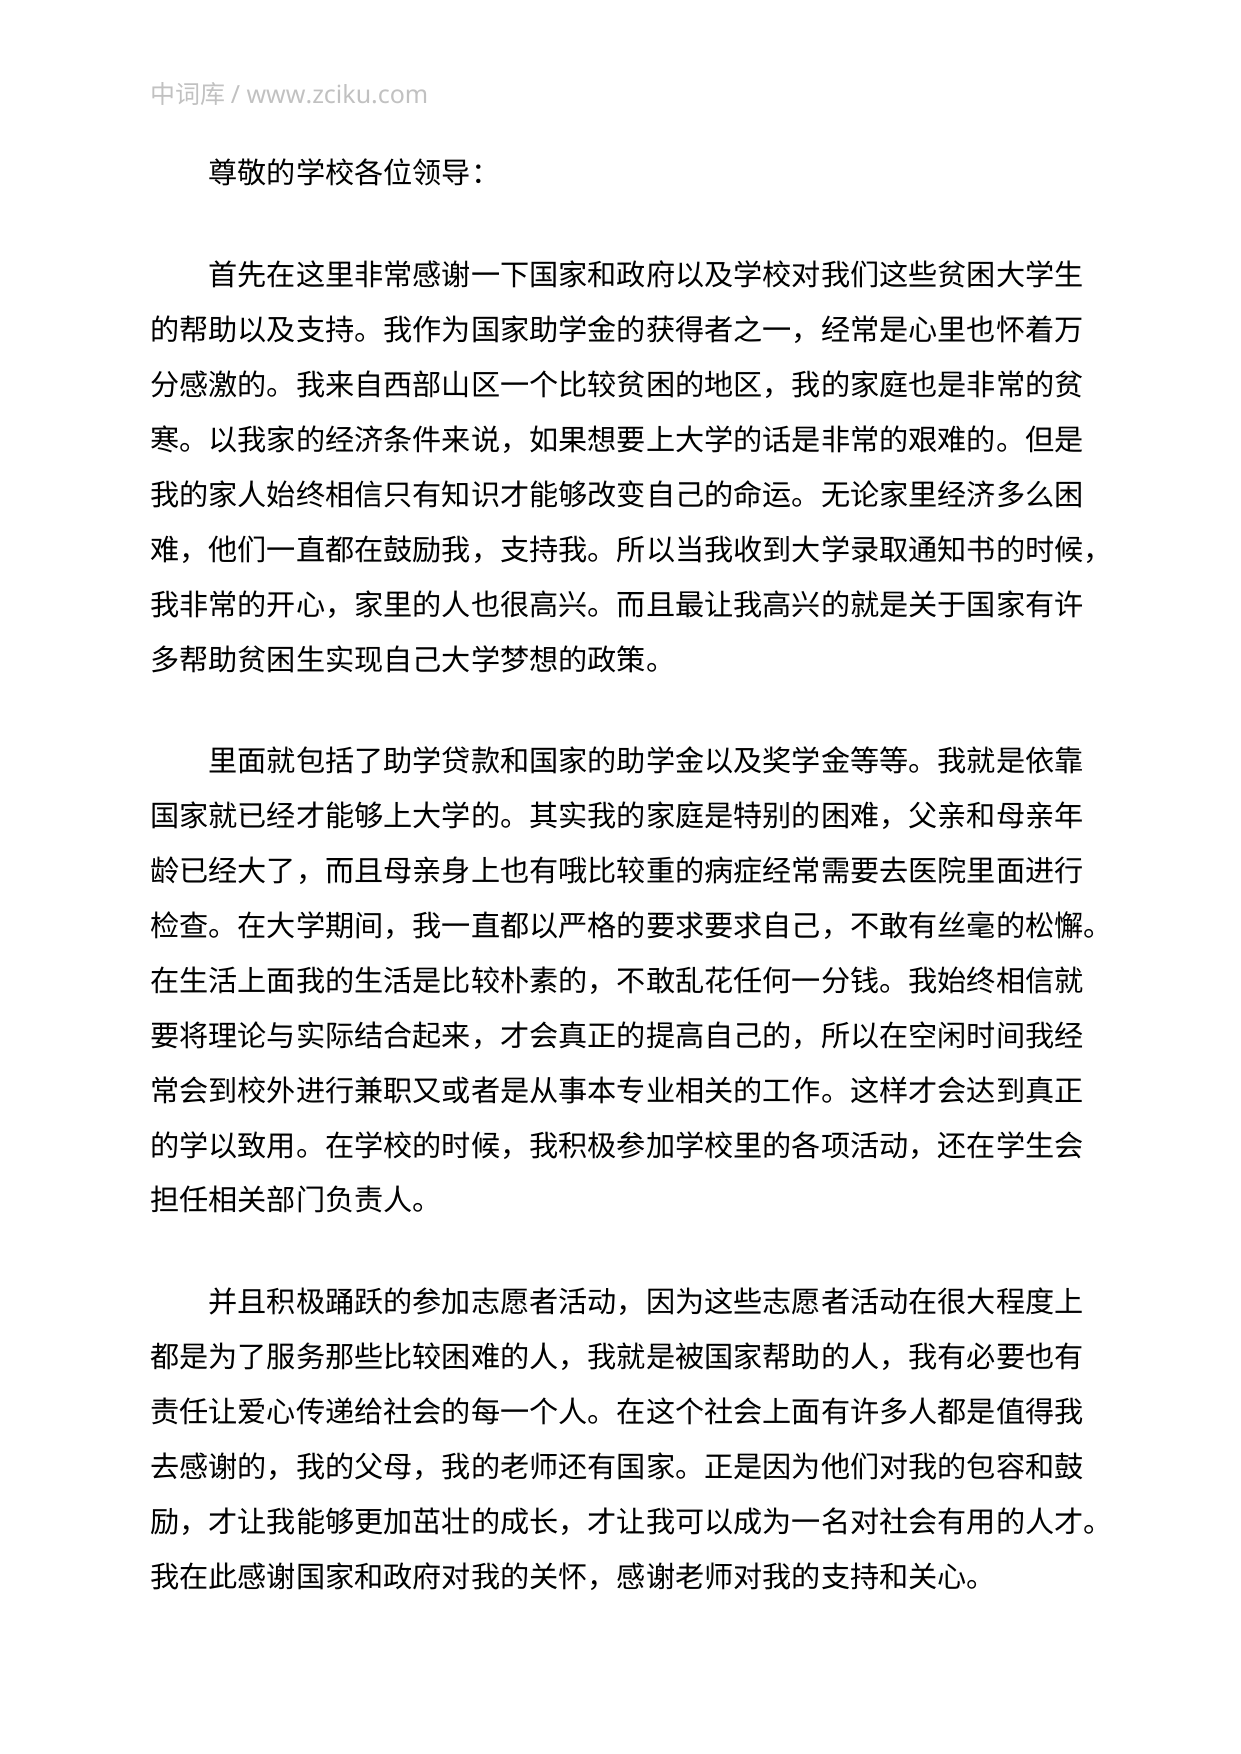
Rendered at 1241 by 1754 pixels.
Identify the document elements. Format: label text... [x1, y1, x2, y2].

text 首先在这里非常感谢一下国家和政府以及学校对我们这些贫困大学生的帮助以及支持。我作为国家助学金的获得者之一，经常是心里也怀着万分感激的。我来自西部山区一个比较贫困的地区，我的家庭也是非常的贫寒。以我家的经济条件来说，如果想要上大学的话是非常的艰难的。但是我的家人始终相信只有知识才能够改变自己的命运。无论家里经济多么困难，他们一直都在鼓励我，支持我。所以当我收到大学录取通知书的时候，我非常的开心，家里的人也很高兴。而且最让我高兴的就是关于国家有许多帮助贫困生实现自己大学梦想的政策。 [150, 252, 1090, 678]
text 并且积极踊跃的参加志愿者活动，因为这些志愿者活动在很大程度上都是为了服务那些比较困难的人，我就是被国家帮助的人，我有必要也有责任让爱心传递给社会的每一个人。在这个社会上面有许多人都是值得我去感谢的，我的父母，我的老师还有国家。正是因为他们对我的包容和鼓励，才让我能够更加茁壮的成长，才让我可以成为一名对社会有用的人才。我在此感谢国家和政府对我的关怀，感谢老师对我的支持和关心。 [150, 1279, 1090, 1596]
text 尊敬的学校各位领导： [150, 150, 1090, 192]
text 里面就包括了助学贷款和国家的助学金以及奖学金等等。我就是依靠国家就已经才能够上大学的。其实我的家庭是特别的困难，父亲和母亲年龄已经大了，而且母亲身上也有哦比较重的病症经常需要去医院里面进行检查。在大学期间，我一直都以严格的要求要求自己，不敢有丝毫的松懈。在生活上面我的生活是比较朴素的，不敢乱花任何一分钱。我始终相信就要将理论与实际结合起来，才会真正的提高自己的，所以在空闲时间我经常会到校外进行兼职又或者是从事本专业相关的工作。这样才会达到真正的学以致用。在学校的时候，我积极参加学校里的各项活动，还在学生会担任相关部门负责人。 [150, 738, 1090, 1219]
